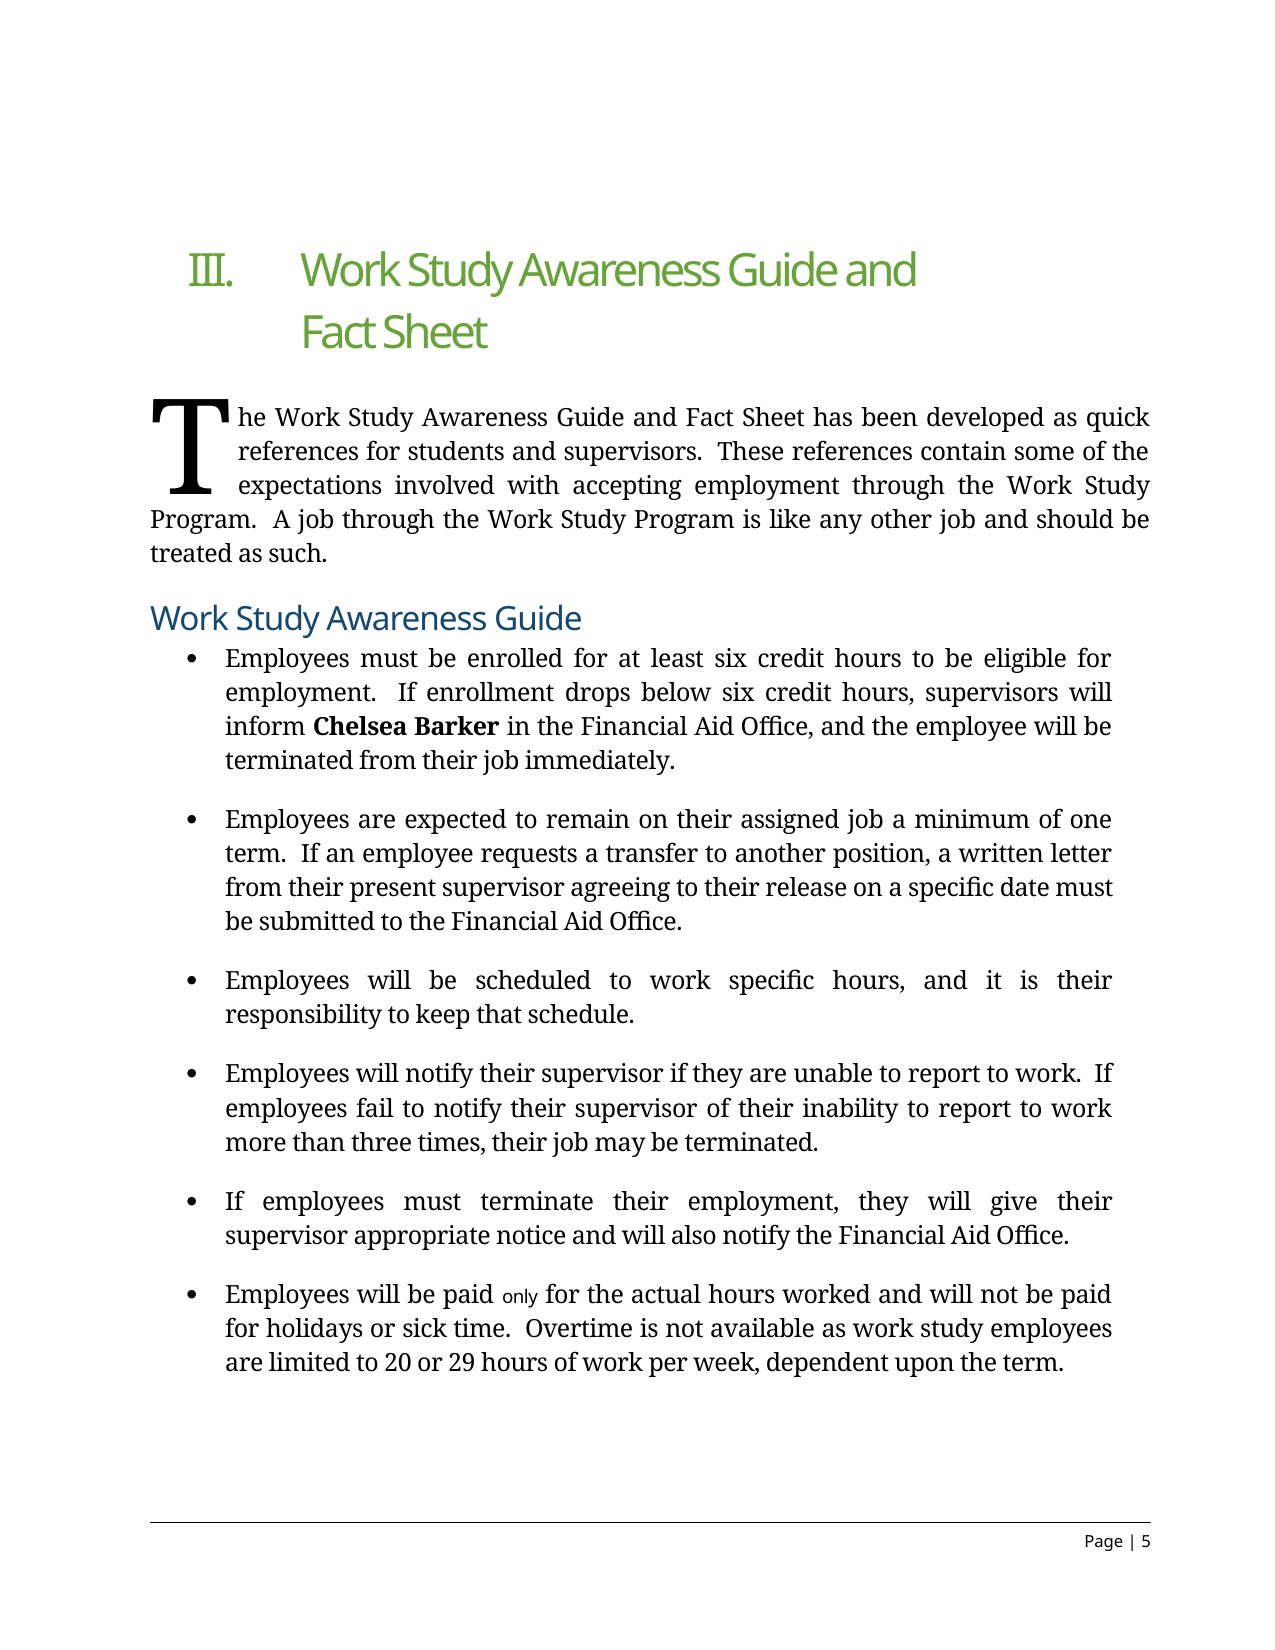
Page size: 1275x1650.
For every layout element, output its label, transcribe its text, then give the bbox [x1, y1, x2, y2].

list Employees will notify their supervisor if they are unable to report to work. If employees fail to notify their supervisor of their inability to report to work more than three times, their job may be terminated. [187, 1056, 1113, 1158]
list Employees must be enrolled for at least six credit hours to be eligible for employment. If enrollment drops below six credit hours, supervisors will inform Chelsea Barker in the Financial Aid Office, and the employee will be terminated from their job immediately. [187, 641, 1113, 777]
title Work Study Awareness Guide and Fact Sheet [187, 237, 926, 362]
list Employees will be scheduled to work specific hours, and it is their responsibility to keep that schedule. [187, 963, 1113, 1031]
list If employees must terminate their employment, they will give their supervisor appropriate notice and will also notify the Financial Aid Office. [187, 1183, 1113, 1251]
subtitle Work Study Awareness Guide [150, 595, 1151, 641]
text he Work Study Awareness Guide and Fact Sheet has been developed as quick references for students and supervisors. These references contain some of the expectations involved with accepting employment through the Work Study Program. A job through the Work Study Program is like any other job and should be treated as such. [150, 400, 1151, 570]
list Employees are expected to remain on their assigned job a minimum of one term. If an employee requests a transfer to another position, a written letter from their present supervisor agreeing to their release on a specific date must be submitted to the Financial Aid Office. [187, 802, 1113, 938]
list Employees will be paid only for the actual hours worked and will not be paid for holidays or sick time. Overtime is not available as work study employees are limited to 20 or 29 hours of work per week, dependent upon the term. [187, 1276, 1113, 1379]
